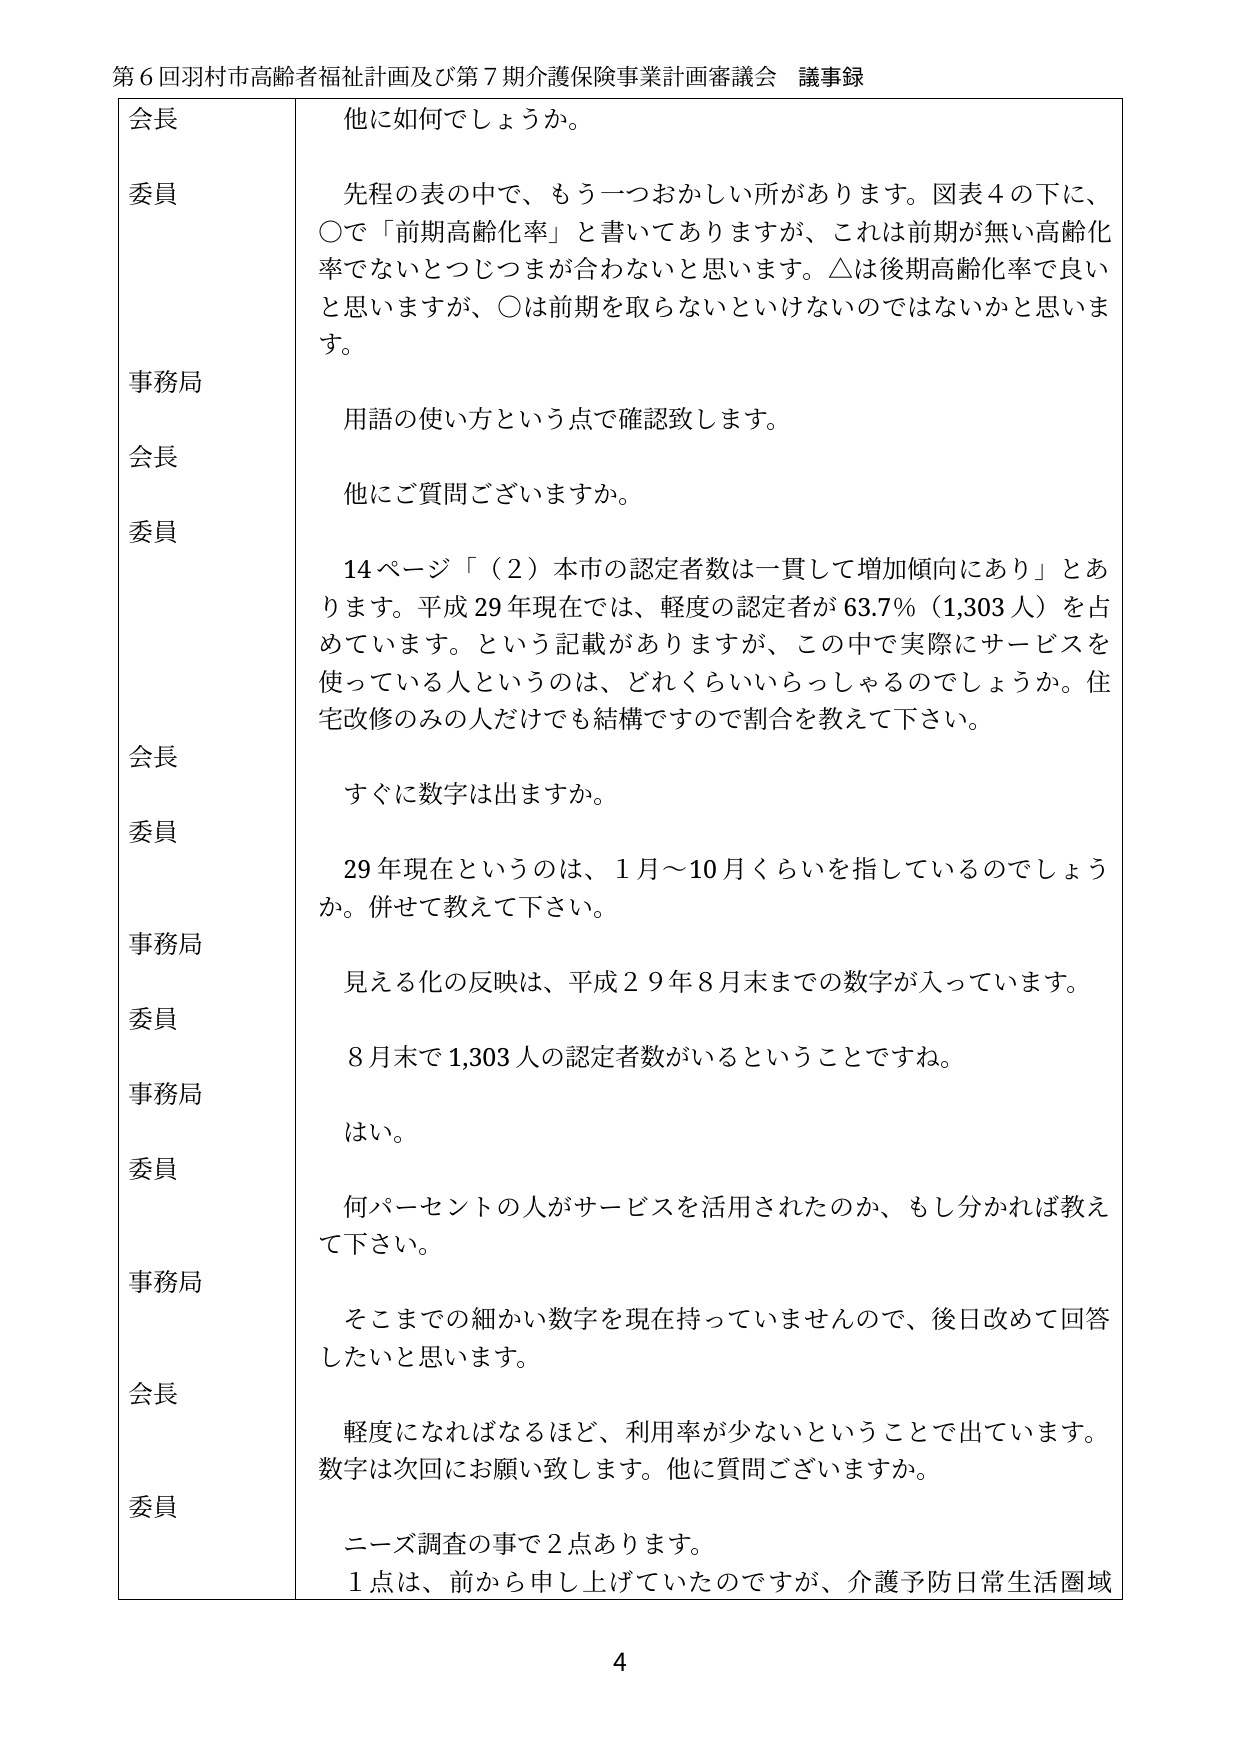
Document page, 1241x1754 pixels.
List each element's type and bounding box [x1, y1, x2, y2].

table_cell [119, 99, 295, 1599]
table_cell [296, 99, 1122, 1599]
